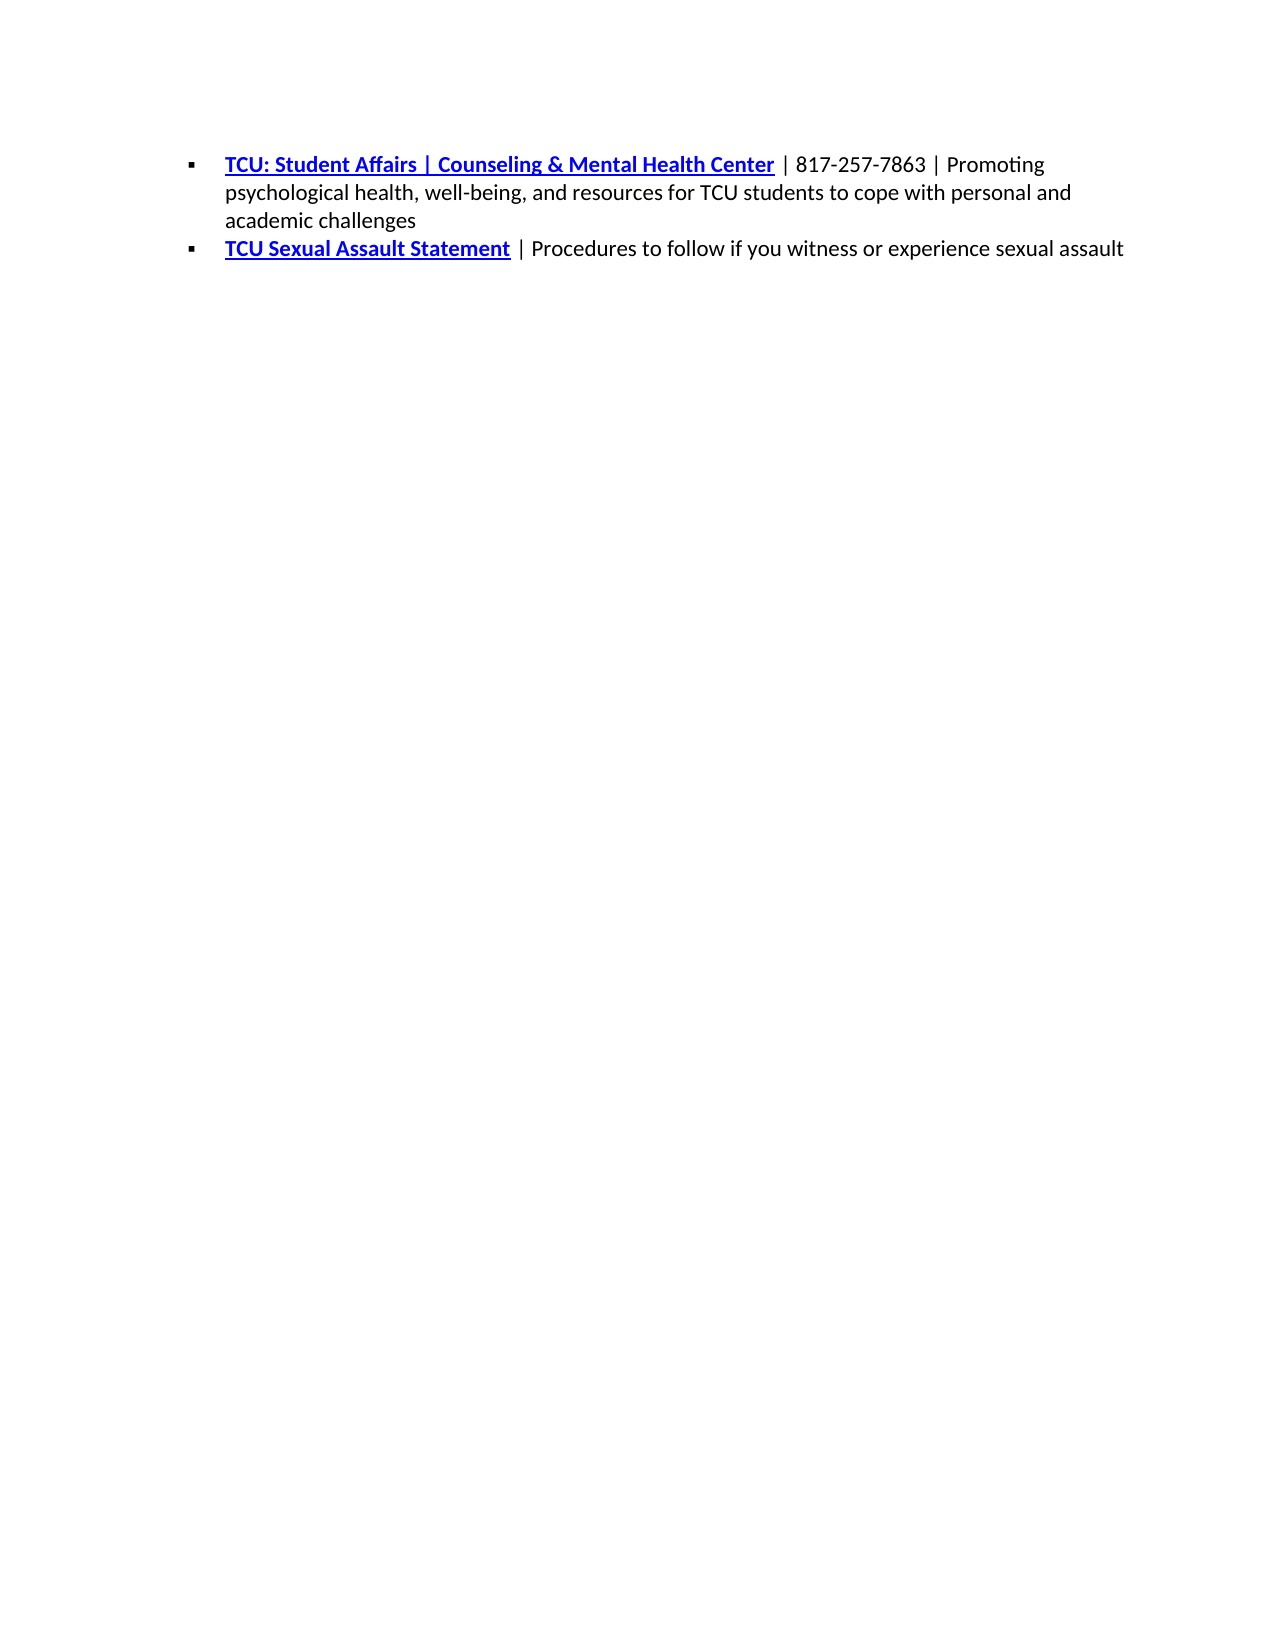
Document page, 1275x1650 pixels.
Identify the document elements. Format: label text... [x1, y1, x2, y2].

list TCU Sexual Assault Statement | Procedures to follow if you witness or experience sexual assault [187, 234, 1125, 262]
list TCU: Student Affairs | Counseling & Mental Health Center | 817-257-7863 | Promoting psychological health, well-being, and resources for TCU students to cope with personal and academic challenges [187, 150, 1125, 234]
